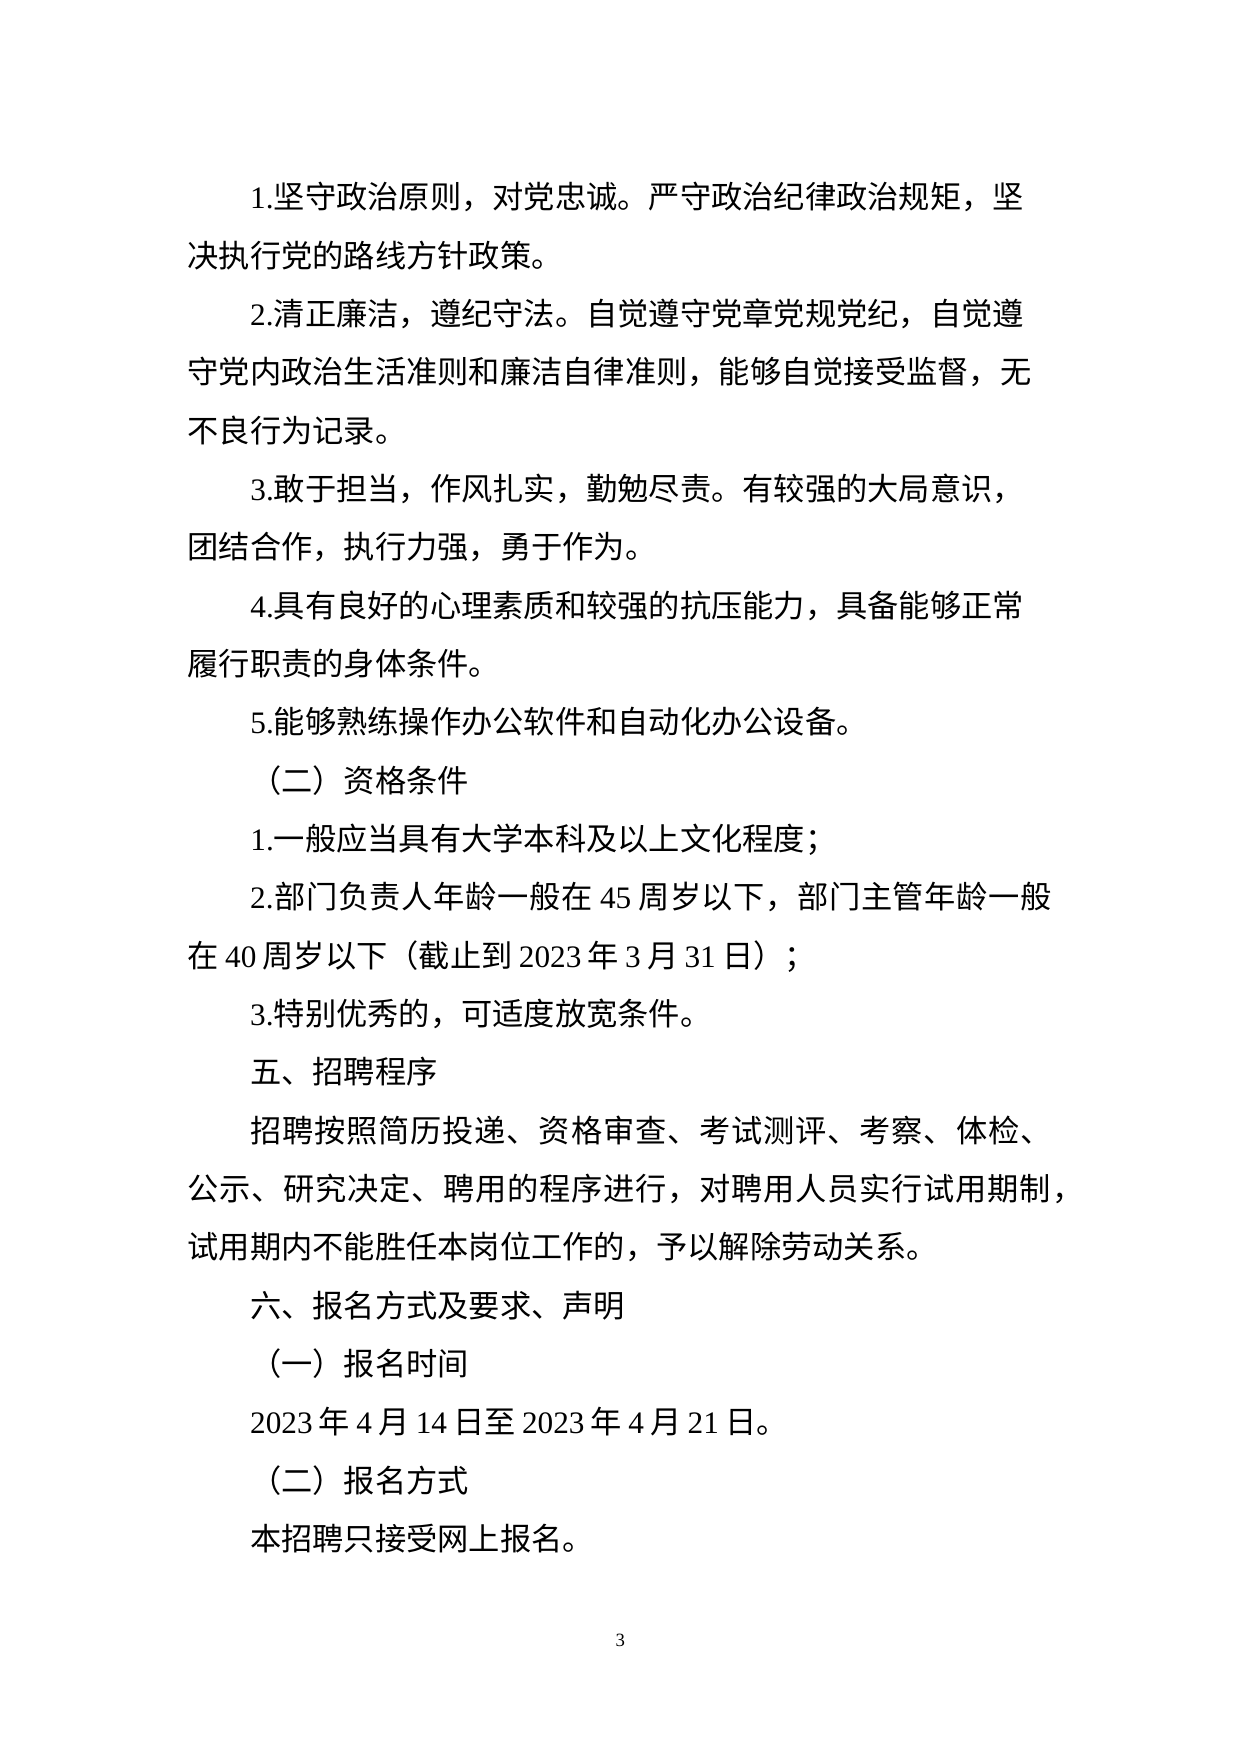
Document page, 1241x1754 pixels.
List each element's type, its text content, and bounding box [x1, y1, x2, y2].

text （二）报名方式 [187, 1445, 1053, 1504]
text 五、招聘程序 [187, 1037, 1053, 1095]
text 六、报名方式及要求、声明 [187, 1270, 1053, 1329]
text 3.敢于担当，作风扎实，勤勉尽责。有较强的大局意识，团结合作，执行力强，勇于作为。 [187, 454, 1053, 570]
text 5.能够熟练操作办公软件和自动化办公设备。 [187, 687, 1053, 745]
text 1.坚守政治原则，对党忠诚。严守政治纪律政治规矩，坚决执行党的路线方针政策。 [187, 162, 1053, 279]
text 3.特别优秀的，可适度放宽条件。 [187, 979, 1053, 1037]
text 本招聘只接受网上报名。 [187, 1504, 1053, 1562]
text 1.一般应当具有大学本科及以上文化程度； [187, 804, 1053, 862]
list 2.部门负责人年龄一般在45周岁以下，部门主管年龄一般在40周岁以下（截止到2023年3月31日）； [187, 862, 1053, 979]
text （一）报名时间 [187, 1329, 1053, 1387]
text 2023年4月14日至2023年4月21日。 [187, 1387, 1053, 1445]
text 2.清正廉洁，遵纪守法。自觉遵守党章党规党纪，自觉遵守党内政治生活准则和廉洁自律准则，能够自觉接受监督，无不良行为记录。 [187, 279, 1053, 454]
text 招聘按照简历投递、资格审查、考试测评、考察、体检、公示、研究决定、聘用的程序进行，对聘用人员实行试用期制，试用期内不能胜任本岗位工作的，予以解除劳动关系。 [187, 1095, 1053, 1270]
text （二）资格条件 [187, 745, 1053, 804]
text 4.具有良好的心理素质和较强的抗压能力，具备能够正常履行职责的身体条件。 [187, 570, 1053, 687]
